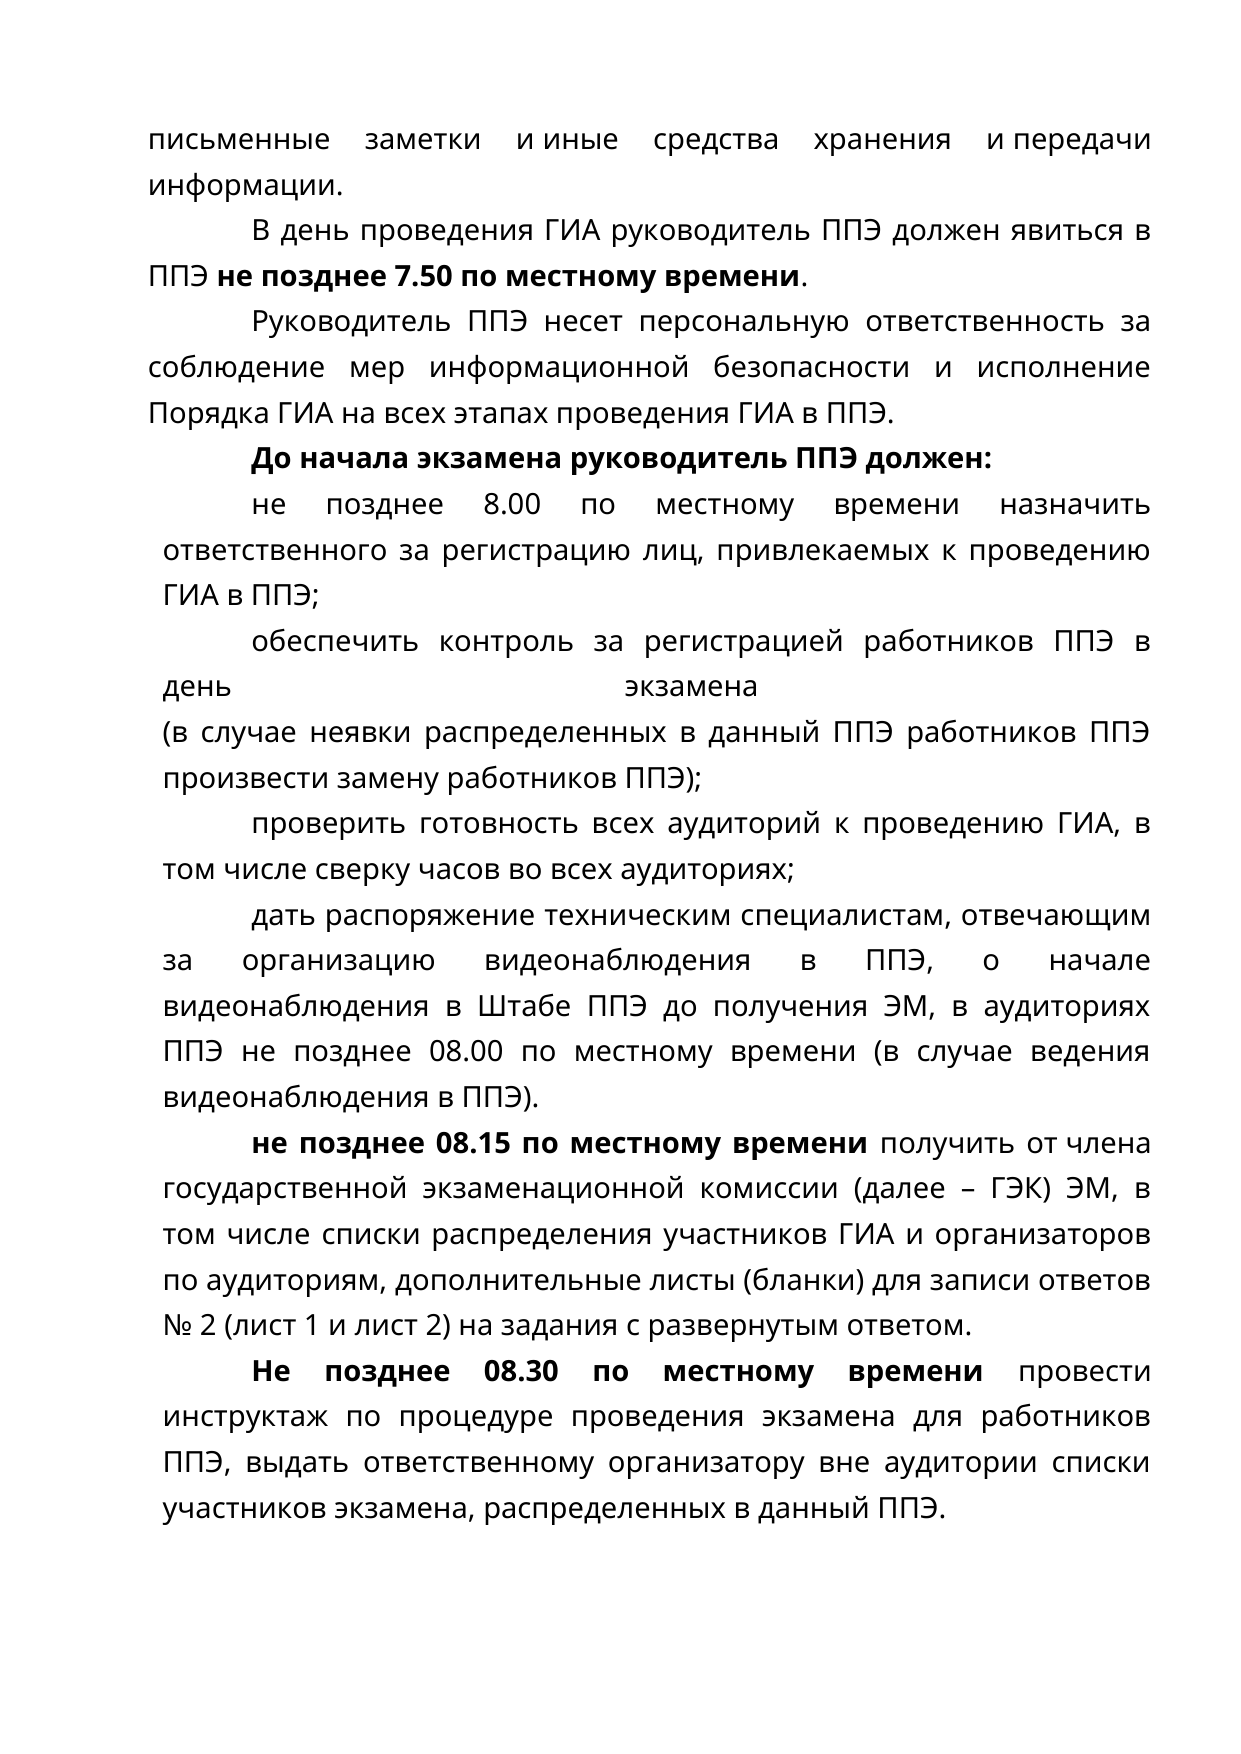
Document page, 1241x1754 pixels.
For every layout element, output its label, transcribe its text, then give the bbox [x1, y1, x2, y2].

text дать распоряжение техническим специалистам, отвечающим за организацию видеонаблюдения в ППЭ, о начале видеонаблюдения в Штабе ППЭ до получения ЭМ, в аудиториях ППЭ не позднее 08.00 по местному времени (в случае ведения видеонаблюдения в ППЭ). [162, 894, 1152, 1116]
text Не позднее 08.30 по местному времени провести инструктаж по процедуре проведения экзамена для работников ППЭ, выдать ответственному организатору вне аудитории списки участников экзамена, распределенных в данный ППЭ. [162, 1350, 1152, 1527]
text не позднее 8.00 по местному времени назначить ответственного за регистрацию лиц, привлекаемых к проведению ГИА в ППЭ; [162, 483, 1152, 614]
text В день проведения ГИА руководитель ППЭ должен явиться в ППЭ не позднее 7.50 по местному времени. [148, 209, 1152, 295]
text обеспечить контроль за регистрацией работников ППЭ в день экзамена (в случае неявки распределенных в данный ППЭ работников ППЭ произвести замену работников ППЭ); [162, 620, 1152, 797]
text Руководитель ППЭ несет персональную ответственность за соблюдение мер информационной безопасности и исполнение Порядка ГИА на всех этапах проведения ГИА в ППЭ. [148, 301, 1152, 432]
text проверить готовность всех аудиторий к проведению ГИА, в том числе сверку часов во всех аудиториях; [162, 802, 1152, 888]
text не позднее 08.15 по местному времени получить от члена государственной экзаменационной комиссии (далее – ГЭК) ЭМ, в том числе списки распределения участников ГИА и организаторов по аудиториям, дополнительные листы (бланки) для записи ответов № 2 (лист 1 и лист 2) на задания с развернутым ответом. [162, 1122, 1152, 1344]
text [148, 118, 1152, 203]
text До начала экзамена руководитель ППЭ должен: [148, 437, 1152, 477]
